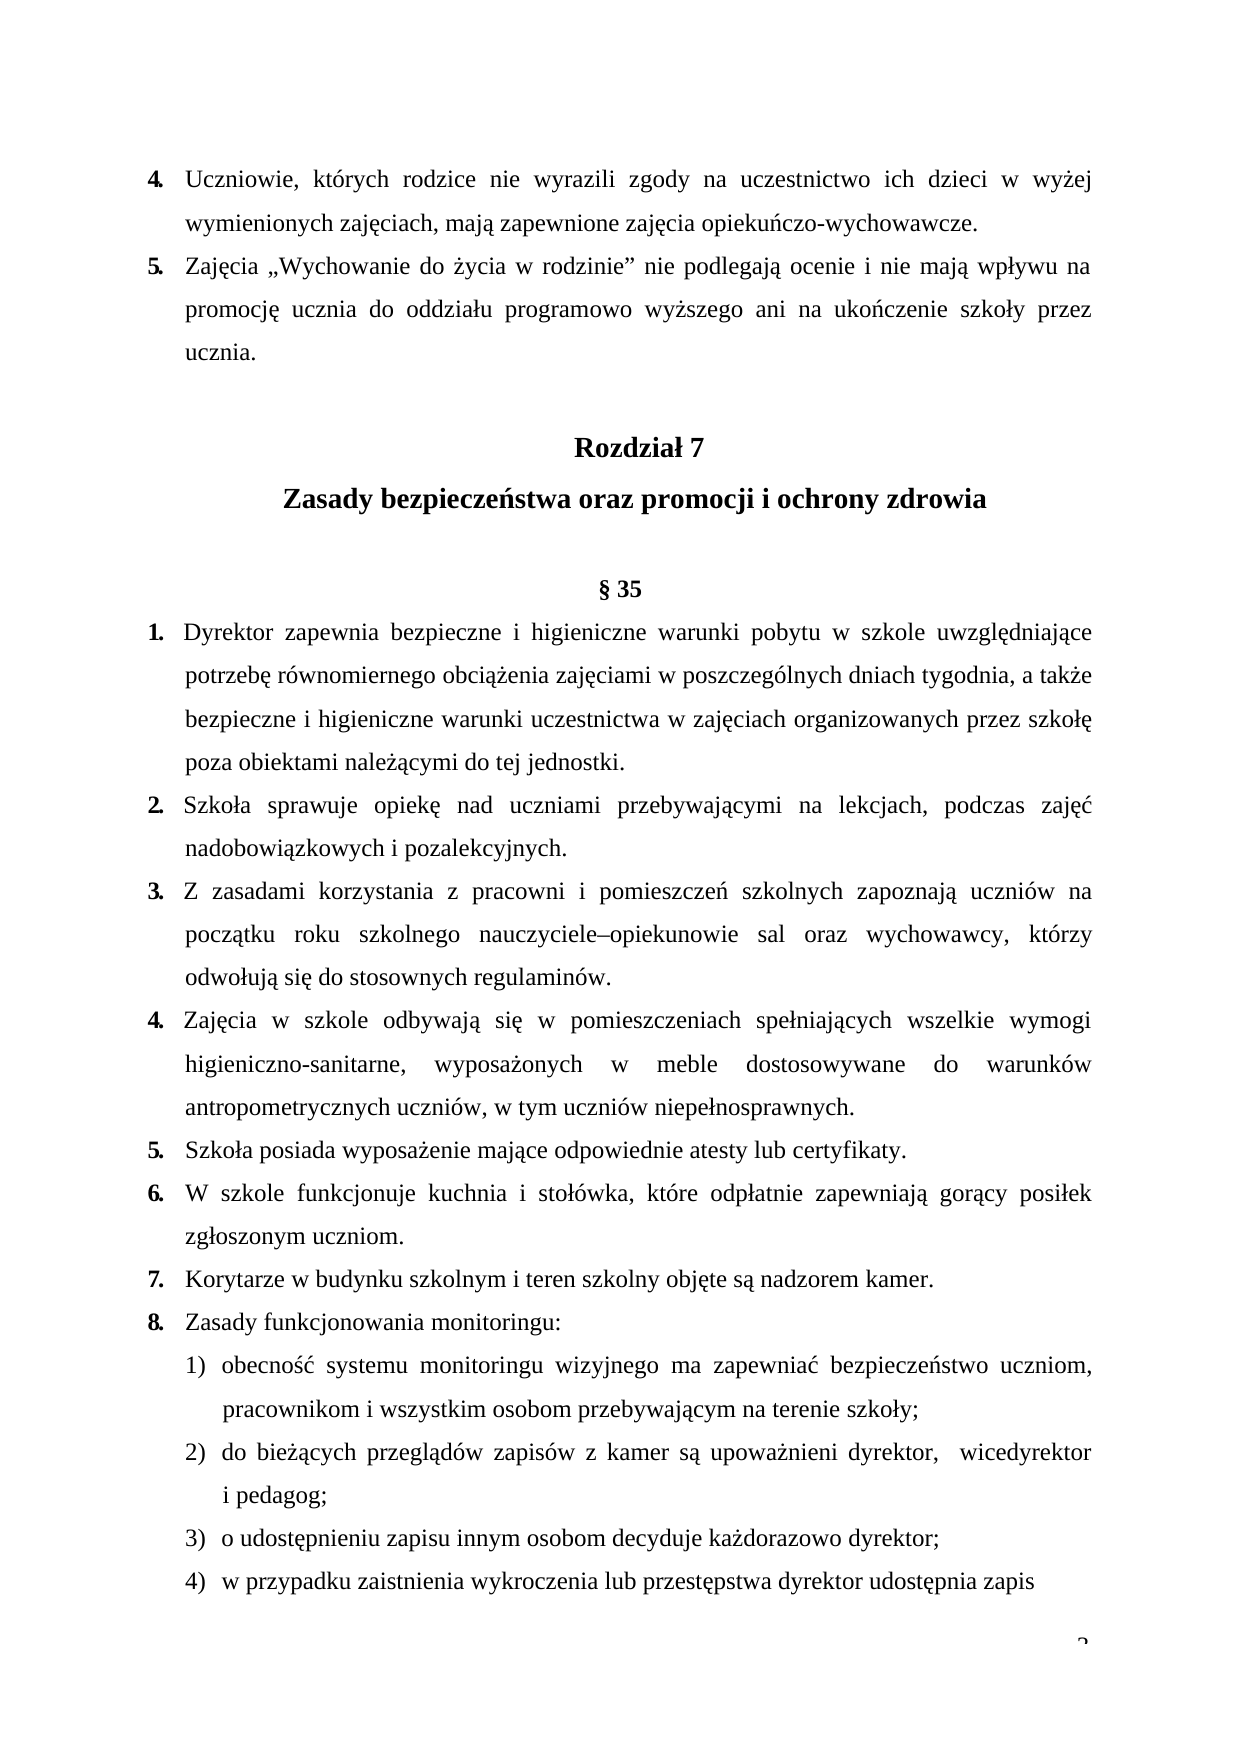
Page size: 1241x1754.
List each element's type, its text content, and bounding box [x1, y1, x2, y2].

text Zasady bezpieczeństwa oraz promocji i ochrony zdrowia [194, 481, 1074, 514]
list Z zasadami korzystania z pracowni i pomieszczeń szkolnych zapoznają uczniów na początku roku szkolnego nauczyciele–opiekunowie sal oraz wychowawcy, którzy odwołują się do stosownych regulaminów. [147, 876, 1093, 991]
list obecność systemu monitoringu wizyjnego ma zapewniać bezpieczeństwo uczniom, pracownikom i wszystkim osobom przebywającym na terenie szkoły; [185, 1351, 1093, 1422]
subtitle Rozdział 7 [195, 431, 1083, 464]
list Zajęcia w szkole odbywają się w pomieszczeniach spełniających wszelkie wymogi higieniczno-sanitarne, wyposażonych w meble dostosowywane do warunków antropometrycznych uczniów, w tym uczniów niepełnosprawnych. [147, 1006, 1092, 1121]
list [185, 1566, 1035, 1595]
list o udostępnieniu zapisu innym osobom decyduje każdorazowo dyrektor; [185, 1523, 1105, 1552]
list do bieżących przeglądów zapisów z kamer są upoważnieni dyrektor, wicedyrektor i pedagog; [185, 1437, 1093, 1509]
list Korytarze w budynku szkolnym i teren szkolny objęte są nadzorem kamer. [147, 1264, 1105, 1293]
list Zajęcia „Wychowanie do życia w rodzinie” nie podlegają ocenie i nie mają wpływu na promocję ucznia do oddziału programowo wyższego ani na ukończenie szkoły przez ucznia. [147, 251, 1092, 366]
list Szkoła posiada wyposażenie mające odpowiednie atesty lub certyfikaty. [147, 1135, 1105, 1164]
subtitle § 35 [598, 574, 1105, 603]
list Szkoła sprawuje opiekę nad uczniami przebywającymi na lekcjach, podczas zajęć nadobowiązkowych i pozalekcyjnych. [147, 790, 1093, 862]
list Zasady funkcjonowania monitoringu: [147, 1307, 1105, 1336]
list W szkole funkcjonuje kuchnia i stołówka, które odpłatnie zapewniają gorący posiłek zgłoszonym uczniom. [147, 1178, 1092, 1250]
list Uczniowie, których rodzice nie wyrazili zgody na uczestnictwo ich dzieci w wyżej wymienionych zajęciach, mają zapewnione zajęcia opiekuńczo-wychowawcze. [147, 164, 1093, 236]
list Dyrektor zapewnia bezpieczne i higieniczne warunki pobytu w szkole uwzględniające potrzebę równomiernego obciążenia zajęciami w poszczególnych dniach tygodnia, a także bezpieczne i higieniczne warunki uczestnictwa w zajęciach organizowanych przez szkołę poza obiektami należącymi do tej jednostki. [147, 617, 1093, 776]
